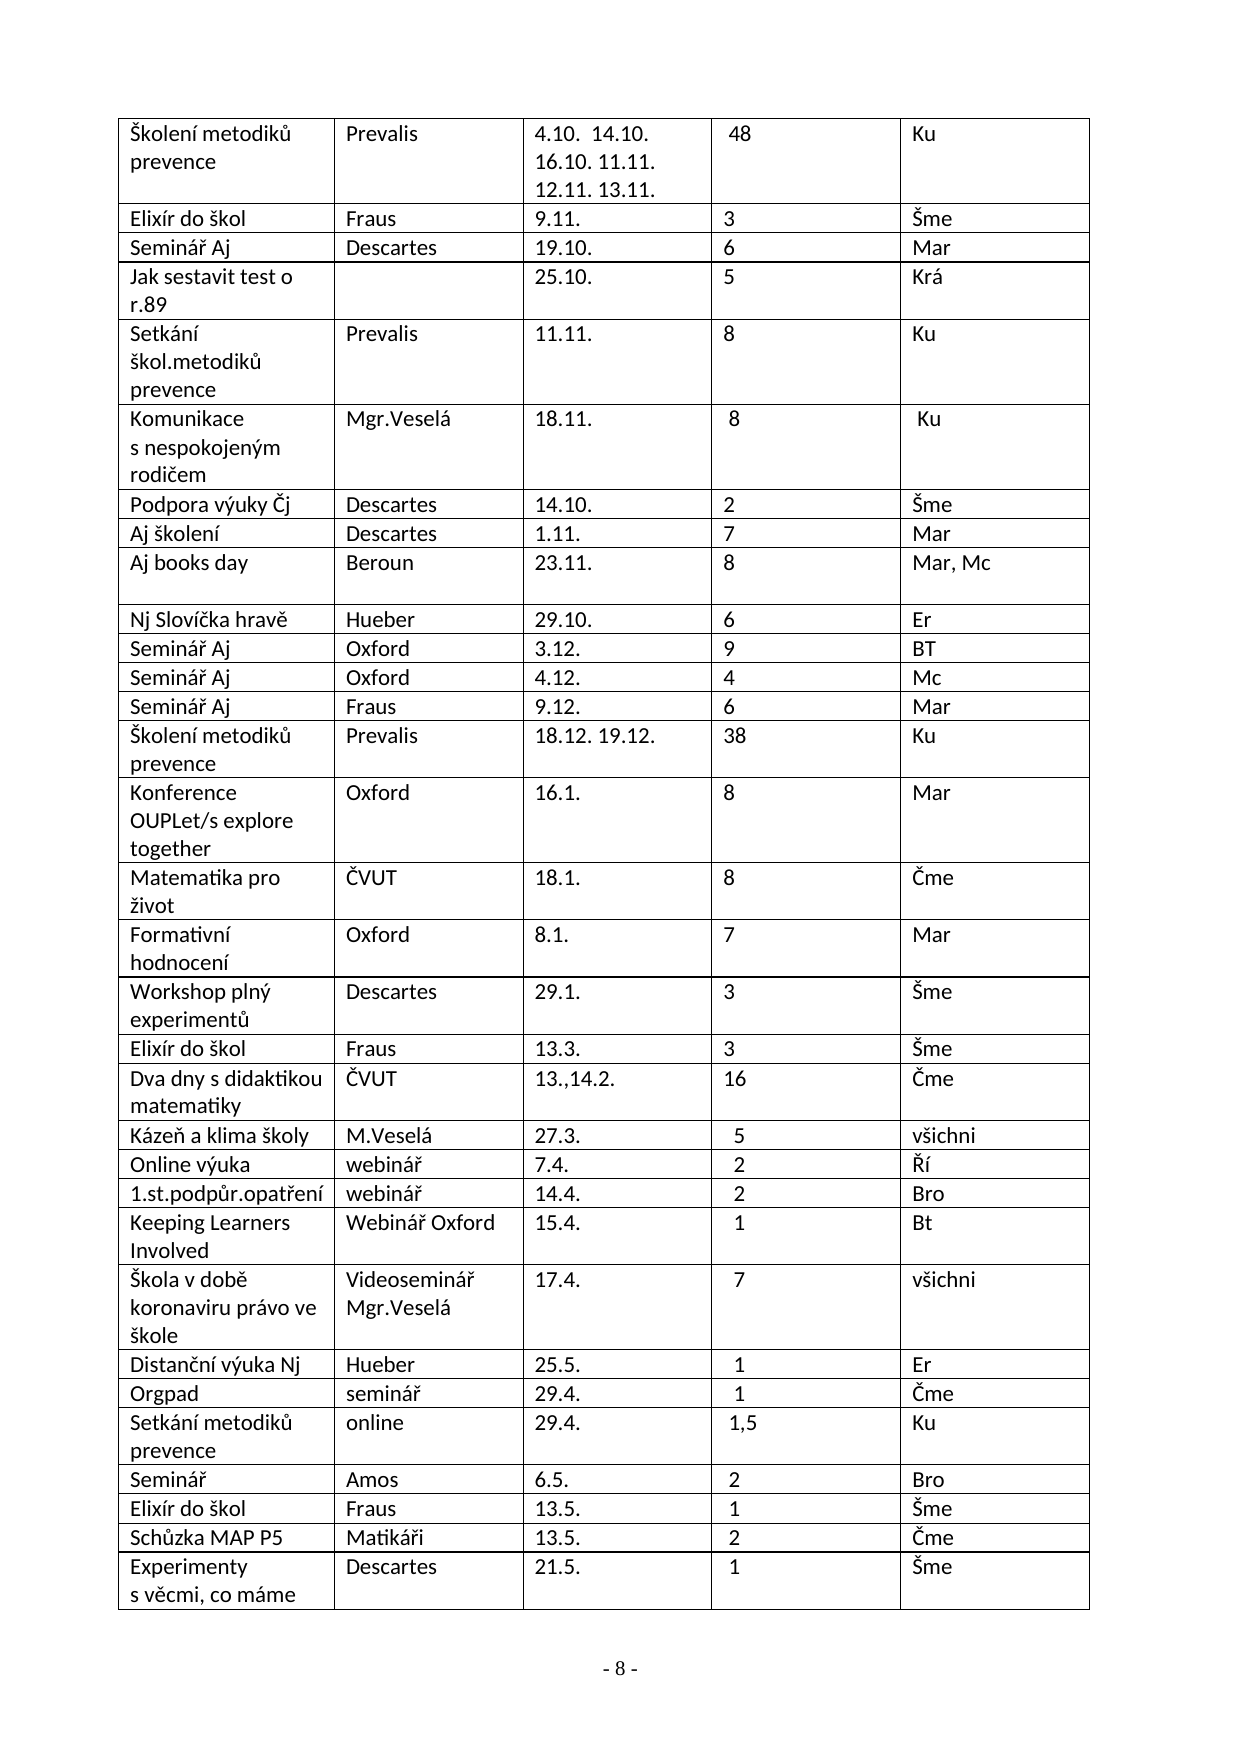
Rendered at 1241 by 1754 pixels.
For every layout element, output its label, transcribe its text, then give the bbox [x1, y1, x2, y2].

table_cell 17.4. [524, 1265, 711, 1349]
table_cell 29.1. [524, 978, 711, 1033]
table_cell 3 [712, 1035, 900, 1063]
table_cell Mar [901, 519, 1089, 547]
table_cell Školení metodiků prevence [119, 119, 334, 203]
table_cell [335, 263, 523, 318]
table_cell 9.12. [524, 692, 711, 720]
table_cell Mgr.Veselá [335, 405, 523, 489]
table_cell Mar [901, 233, 1089, 261]
table_cell 8 [712, 863, 900, 919]
table_cell Elixír do škol [119, 1494, 334, 1522]
table_cell 4.10. 14.10. 16.10. 11.11. 12.11. 13.11. [524, 119, 711, 203]
table_cell Šme [901, 1494, 1089, 1522]
table_cell 8 [712, 405, 900, 489]
table_cell 5 [712, 263, 900, 318]
table_cell M.Veselá [335, 1121, 523, 1149]
table_cell Podpora výuky Čj [119, 490, 334, 518]
table_cell Šme [901, 1035, 1089, 1063]
table_cell Descartes [335, 978, 523, 1033]
table_cell 4.12. [524, 663, 711, 691]
table_cell Keeping Learners Involved [119, 1208, 334, 1264]
table_cell 27.3. [524, 1121, 711, 1149]
table_cell 1 [712, 1494, 900, 1522]
table_cell webinář [335, 1179, 523, 1207]
table_cell Er [901, 605, 1089, 633]
table_cell Elixír do škol [119, 204, 334, 232]
table_cell Hueber [335, 1350, 523, 1378]
table_cell Ku [901, 721, 1089, 777]
table_cell Setkání škol.metodiků prevence [119, 320, 334, 403]
table_cell 2 [712, 1465, 900, 1493]
table_cell Videoseminář Mgr.Veselá [335, 1265, 523, 1349]
table_cell 14.4. [524, 1179, 711, 1207]
table_cell Distanční výuka Nj [119, 1350, 334, 1378]
table_cell 3.12. [524, 634, 711, 662]
table_cell Komunikace s nespokojeným rodičem [119, 405, 334, 489]
table_cell 16 [712, 1064, 900, 1120]
table_cell 6.5. [524, 1465, 711, 1493]
table_cell Konference OUPLet/s explore together [119, 778, 334, 862]
table_cell 8.1. [524, 920, 711, 976]
table_cell Kázeň a klima školy [119, 1121, 334, 1149]
table_cell 8 [712, 320, 900, 403]
table_cell Bro [901, 1179, 1089, 1207]
table_cell Ku [901, 119, 1089, 203]
table_cell Seminář Aj [119, 634, 334, 662]
table_cell seminář [335, 1379, 523, 1407]
table_cell 9 [712, 634, 900, 662]
table_cell 2 [712, 1524, 900, 1551]
table_cell Beroun [335, 548, 523, 604]
table_cell 1 [712, 1553, 900, 1608]
table_cell 7.4. [524, 1150, 711, 1178]
table_cell 21.5. [524, 1553, 711, 1608]
table_cell Mar [901, 920, 1089, 976]
table_cell Hueber [335, 605, 523, 633]
table_cell Aj books day [119, 548, 334, 604]
table_cell 1 [712, 1350, 900, 1378]
table_cell Online výuka [119, 1150, 334, 1178]
table_cell Formativní hodnocení [119, 920, 334, 976]
table_cell 6 [712, 605, 900, 633]
table_cell Šme [901, 1553, 1089, 1608]
table_cell Ku [901, 1408, 1089, 1464]
table_cell Webinář Oxford [335, 1208, 523, 1264]
table_cell Elixír do škol [119, 1035, 334, 1063]
table_cell 2 [712, 1150, 900, 1178]
table_cell Čme [901, 1379, 1089, 1407]
table_cell Er [901, 1350, 1089, 1378]
table_cell Jak sestavit test o r.89 [119, 263, 334, 318]
table_cell 11.11. [524, 320, 711, 403]
table_cell 18.1. [524, 863, 711, 919]
table_cell ČVUT [335, 1064, 523, 1120]
table_cell 15.4. [524, 1208, 711, 1264]
table_cell Prevalis [335, 119, 523, 203]
table_cell 13.,14.2. [524, 1064, 711, 1120]
table_cell Seminář [119, 1465, 334, 1493]
table_cell 9.11. [524, 204, 711, 232]
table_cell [119, 1553, 334, 1608]
table_cell Schůzka MAP P5 [119, 1524, 334, 1551]
table_cell 6 [712, 233, 900, 261]
table_cell 1.11. [524, 519, 711, 547]
table_cell Amos [335, 1465, 523, 1493]
table_cell 3 [712, 204, 900, 232]
table_cell Dva dny s didaktikou matematiky [119, 1064, 334, 1120]
table_cell 8 [712, 778, 900, 862]
table_cell všichni [901, 1121, 1089, 1149]
table_cell Descartes [335, 1553, 523, 1608]
table_cell 2 [712, 490, 900, 518]
table_cell Seminář Aj [119, 663, 334, 691]
table_cell Bro [901, 1465, 1089, 1493]
table_cell 6 [712, 692, 900, 720]
table_cell Descartes [335, 233, 523, 261]
table_cell Prevalis [335, 721, 523, 777]
table_cell 29.4. [524, 1408, 711, 1464]
table_cell 14.10. [524, 490, 711, 518]
table_cell Čme [901, 1524, 1089, 1551]
table_cell Oxford [335, 920, 523, 976]
table_cell 1.st.podpůr.opatření [119, 1179, 334, 1207]
table_cell Krá [901, 263, 1089, 318]
table_cell Seminář Aj [119, 692, 334, 720]
table_cell 4 [712, 663, 900, 691]
table_cell Mar [901, 778, 1089, 862]
table_cell Workshop plný experimentů [119, 978, 334, 1033]
table_cell Fraus [335, 1035, 523, 1063]
table_cell 29.4. [524, 1379, 711, 1407]
table_cell 18.12. 19.12. [524, 721, 711, 777]
table_cell Mc [901, 663, 1089, 691]
table_cell Mar, Mc [901, 548, 1089, 604]
table_cell webinář [335, 1150, 523, 1178]
table_cell 7 [712, 920, 900, 976]
table_cell Oxford [335, 634, 523, 662]
table_cell ČVUT [335, 863, 523, 919]
table_cell 2 [712, 1179, 900, 1207]
table_cell 48 [712, 119, 900, 203]
table_cell Čme [901, 1064, 1089, 1120]
table_cell Oxford [335, 778, 523, 862]
table_cell Školení metodiků prevence [119, 721, 334, 777]
table_cell 8 [712, 548, 900, 604]
table_cell 1,5 [712, 1408, 900, 1464]
table_cell 25.10. [524, 263, 711, 318]
table_cell 5 [712, 1121, 900, 1149]
table_cell 18.11. [524, 405, 711, 489]
table_cell 13.3. [524, 1035, 711, 1063]
table_cell 29.10. [524, 605, 711, 633]
table_cell Ří [901, 1150, 1089, 1178]
table_cell 25.5. [524, 1350, 711, 1378]
table_cell Šme [901, 978, 1089, 1033]
table_cell 3 [712, 978, 900, 1033]
table_cell Ku [901, 405, 1089, 489]
table_cell 13.5. [524, 1524, 711, 1551]
table_cell Orgpad [119, 1379, 334, 1407]
table_cell 1 [712, 1379, 900, 1407]
table_cell 7 [712, 1265, 900, 1349]
table_cell Descartes [335, 490, 523, 518]
table_cell Škola v době koronaviru právo ve škole [119, 1265, 334, 1349]
table_cell 19.10. [524, 233, 711, 261]
table_cell Nj Slovíčka hravě [119, 605, 334, 633]
table_cell Ku [901, 320, 1089, 403]
table_cell BT [901, 634, 1089, 662]
table_cell 1 [712, 1208, 900, 1264]
table_cell Oxford [335, 663, 523, 691]
table_cell Fraus [335, 692, 523, 720]
table_cell Matematika pro život [119, 863, 334, 919]
table_cell 13.5. [524, 1494, 711, 1522]
table_cell Šme [901, 490, 1089, 518]
table_cell 38 [712, 721, 900, 777]
table_cell Šme [901, 204, 1089, 232]
table_cell Prevalis [335, 320, 523, 403]
table_cell Descartes [335, 519, 523, 547]
table_cell Fraus [335, 204, 523, 232]
table_cell Aj školení [119, 519, 334, 547]
table_cell 7 [712, 519, 900, 547]
table_cell online [335, 1408, 523, 1464]
table_cell Mar [901, 692, 1089, 720]
table_cell Bt [901, 1208, 1089, 1264]
table_cell Čme [901, 863, 1089, 919]
table_cell všichni [901, 1265, 1089, 1349]
table_cell Matikáři [335, 1524, 523, 1551]
table_cell Fraus [335, 1494, 523, 1522]
table_cell 16.1. [524, 778, 711, 862]
table_cell Setkání metodiků prevence [119, 1408, 334, 1464]
table_cell Seminář Aj [119, 233, 334, 261]
table_cell 23.11. [524, 548, 711, 604]
